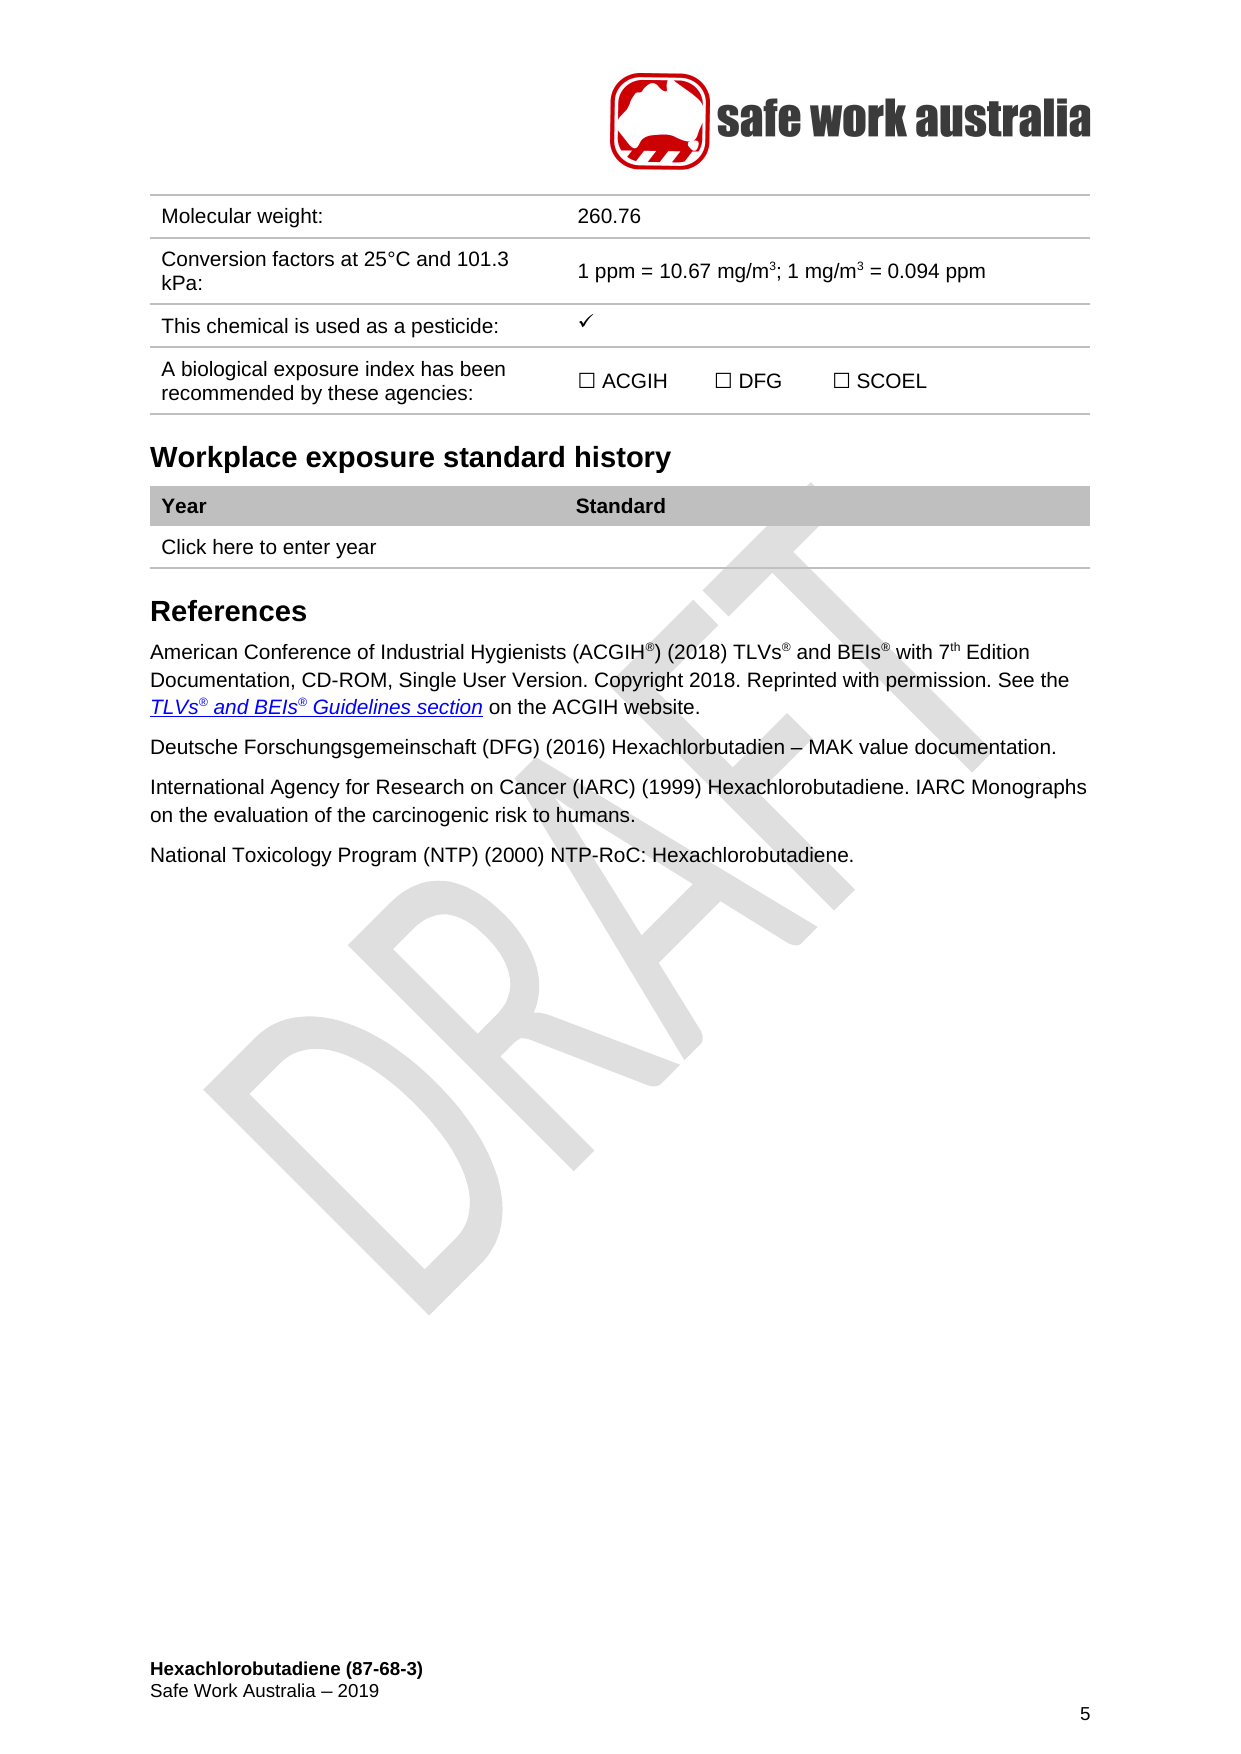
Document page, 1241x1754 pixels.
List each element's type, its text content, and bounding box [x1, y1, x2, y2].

table_cell 1 ppm = mg/m3; 1 mg/m3 = ppm [566, 239, 1090, 303]
table_cell Conversion factors at 25°C and 101.3 kPa: [150, 239, 566, 303]
text American Conference of Industrial Hygienists (ACGIH®) (2018) TLVs® and BEIs® with 7th Edition Documentation, CD-ROM, Single User Version. Copyright 2018. Reprinted with permission. See the TLVs® and BEIs® Guidelines section on the ACGIH website. [150, 640, 1090, 719]
table_cell A biological exposure index has been recommended by these agencies: [150, 348, 566, 413]
table_cell This chemical is used as a pesticide: [150, 305, 566, 346]
subtitle Workplace exposure standard history [150, 440, 1090, 473]
table_header Year [150, 488, 564, 524]
table_cell [564, 526, 1090, 567]
text International Agency for Research on Cancer (IARC) (1999) Hexachlorobutadiene. IARC Monographs on the evaluation of the carcinogenic risk to humans. [150, 775, 1090, 827]
table_header Standard [564, 488, 1090, 524]
subtitle References [150, 594, 1090, 628]
table_header Molecular weight: [150, 196, 566, 237]
picture [607, 73, 1091, 170]
table_cell ACGIH DFG SCOEL [566, 348, 1090, 413]
text National Toxicology Program (NTP) (2000) NTP-RoC: Hexachlorobutadiene. [150, 843, 1090, 867]
text Deutsche Forschungsgemeinschaft (DFG) (2016) Hexachlorbutadien – MAK value documentation. [150, 735, 1090, 759]
